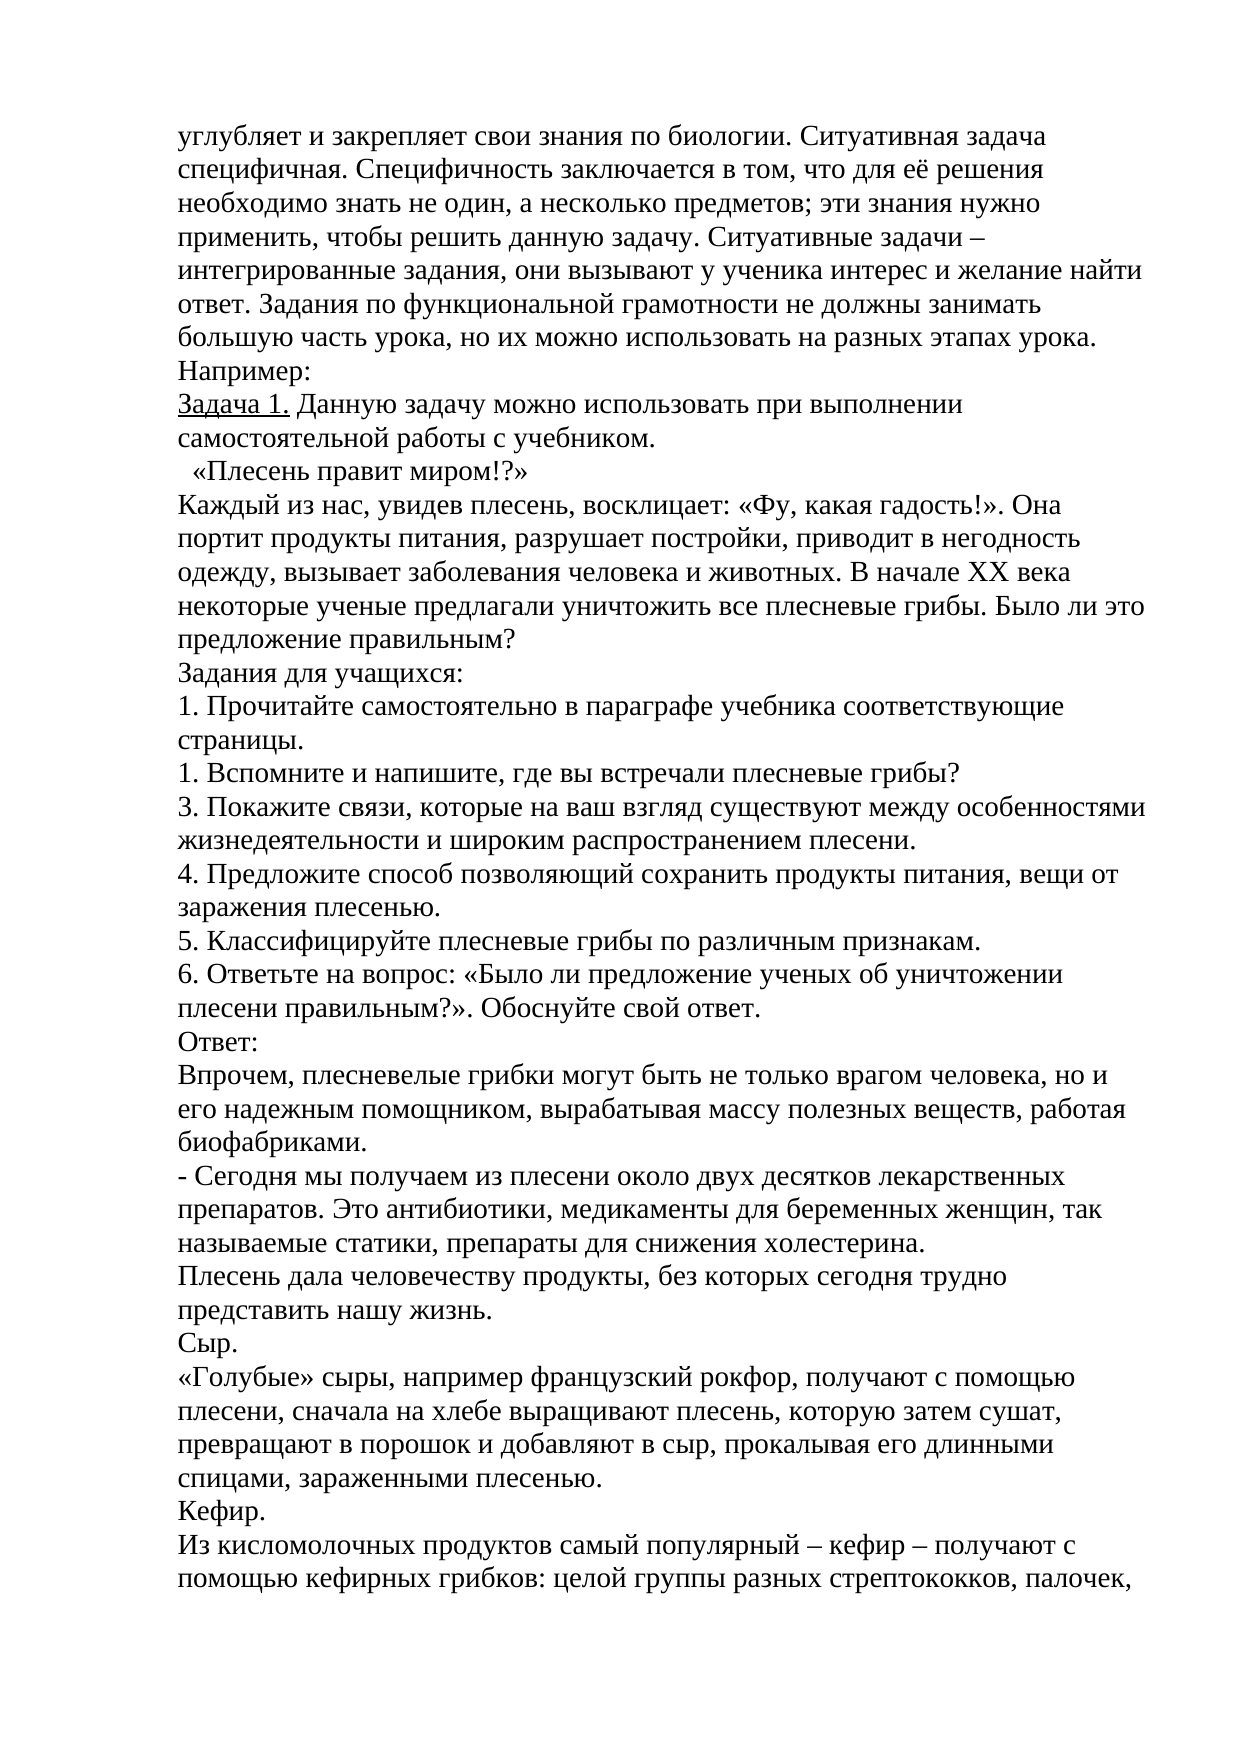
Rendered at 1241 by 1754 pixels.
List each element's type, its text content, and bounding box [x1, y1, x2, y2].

text 1. Прочитайте самостоятельно в параграфе учебника соответствующие страницы. [177, 688, 1152, 755]
text 5. Классифицируйте плесневые грибы по различным признакам. [177, 923, 1152, 957]
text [177, 1326, 1152, 1594]
text Впрочем, плесневелые грибки могут быть не только врагом человека, но и его надежным помощником, вырабатывая массу полезных веществ, работая биофабриками. - Сегодня мы получаем из плесени около двух десятков лекарственных препаратов. Это антибиотики, медикаменты для беременных женщин, так называемые статики, препараты для снижения холестерина. [177, 1057, 1152, 1258]
text 1. Вспомните и напишите, где вы встречали плесневые грибы? [177, 755, 1152, 789]
text Задания для учащихся: [177, 655, 1152, 688]
text Задача 1. Данную задачу можно использовать при выполнении самостоятельной работы с учебником. [177, 386, 1152, 453]
text 4. Предложите способ позволяющий сохранить продукты питания, вещи от заражения плесенью. [177, 856, 1152, 923]
text Например: [177, 353, 1152, 386]
text Плесень дала человечеству продукты, без которых сегодня трудно представить нашу жизнь. [177, 1258, 1152, 1326]
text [177, 118, 1152, 353]
text Каждый из нас, увидев плесень, восклицает: «Фу, какая гадость!». Она портит продукты питания, разрушает постройки, приводит в негодность одежду, вызывает заболевания человека и животных. В начале XX века некоторые ученые предлагали уничтожить все плесневые грибы. Было ли это предложение правильным? [177, 487, 1152, 655]
text Ответ: [177, 1024, 1152, 1057]
text 6. Ответьте на вопрос: «Было ли предложение ученых об уничтожении плесени правильным?». Обоснуйте свой ответ. [177, 957, 1152, 1024]
text 3. Покажите связи, которые на ваш взгляд существуют между особенностями жизнедеятельности и широким распространением плесени. [177, 789, 1152, 856]
text «Плесень правит миром!?» [177, 453, 1152, 487]
